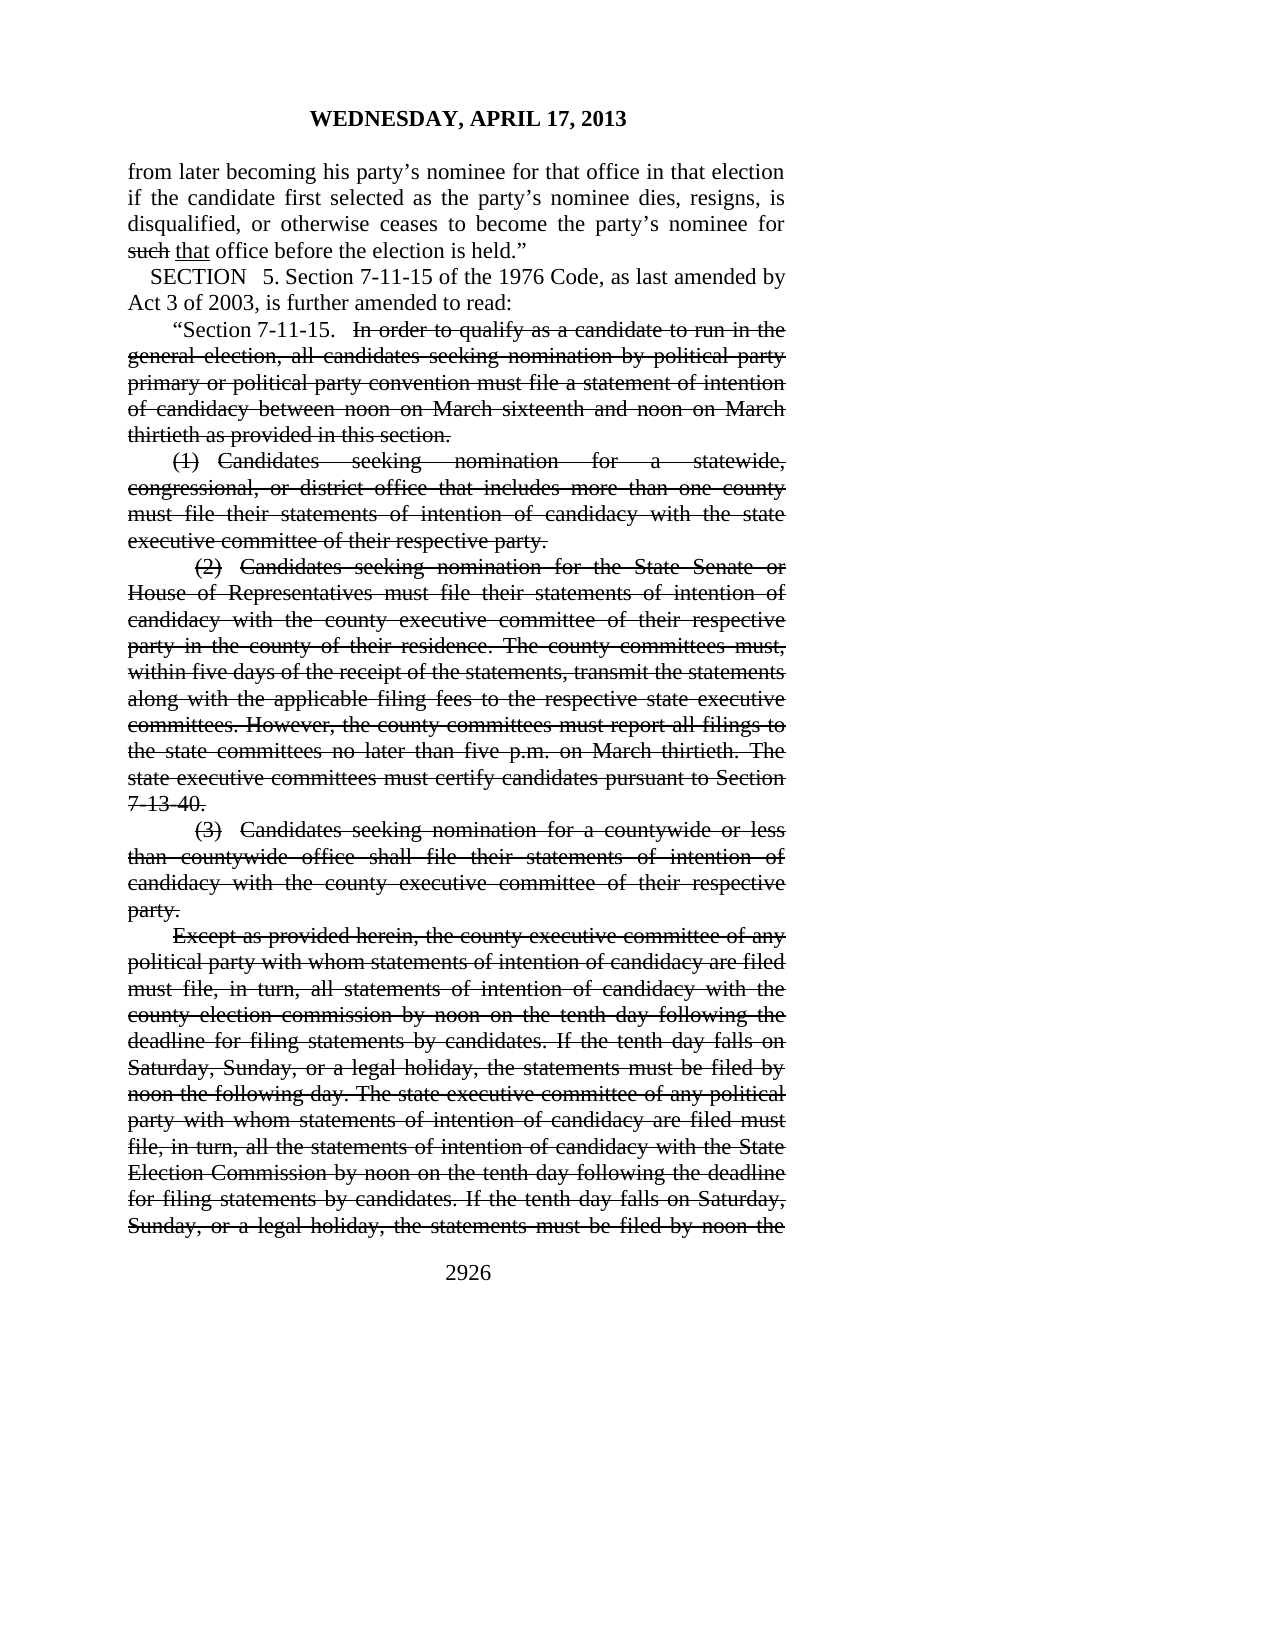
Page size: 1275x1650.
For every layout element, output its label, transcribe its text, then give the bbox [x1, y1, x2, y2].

text (1) Candidates seeking nomination for a statewide, congressional, or district office that includes more than one county must file their statements of intention of candidacy with the state executive committee of their respective party. [127, 489, 786, 515]
text (3) Candidates seeking nomination for a countywide or less than countywide office shall file their statements of intention of candidacy with the county executive committee of their respective party. [127, 885, 786, 922]
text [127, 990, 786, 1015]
text (1) Candidates seeking nomination for a statewide, congressional, or district office that includes more than one county must file their statements of intention of candidacy with the state executive committee of their respective party. [127, 516, 786, 553]
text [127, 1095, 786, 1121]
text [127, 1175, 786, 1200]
text “Section 7-11-15. In order to qualify as a candidate to run in the general election, all candidates seeking nomination by political party primary or political party convention must file a statement of intention of candidacy between noon on March sixteenth and noon on March thirtieth as provided in this section. [127, 316, 786, 356]
text (1) Candidates seeking nomination for a statewide, congressional, or district office that includes more than one county must file their statements of intention of candidacy with the state executive committee of their respective party. [127, 448, 786, 488]
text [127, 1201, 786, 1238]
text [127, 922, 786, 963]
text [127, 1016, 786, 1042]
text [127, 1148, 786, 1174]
text (3) Candidates seeking nomination for a countywide or less than countywide office shall file their statements of intention of candidacy with the county executive committee of their respective party. [127, 817, 786, 884]
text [127, 158, 786, 263]
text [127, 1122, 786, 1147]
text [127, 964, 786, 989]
text “Section 7-11-15. In order to qualify as a candidate to run in the general election, all candidates seeking nomination by political party primary or political party convention must file a statement of intention of candidacy between noon on March sixteenth and noon on March thirtieth as provided in this section. [127, 410, 786, 448]
text SECTION 5. Section 7-11-15 of the 1976 Code, as last amended by Act 3 of 2003, is further amended to read: [127, 263, 786, 316]
